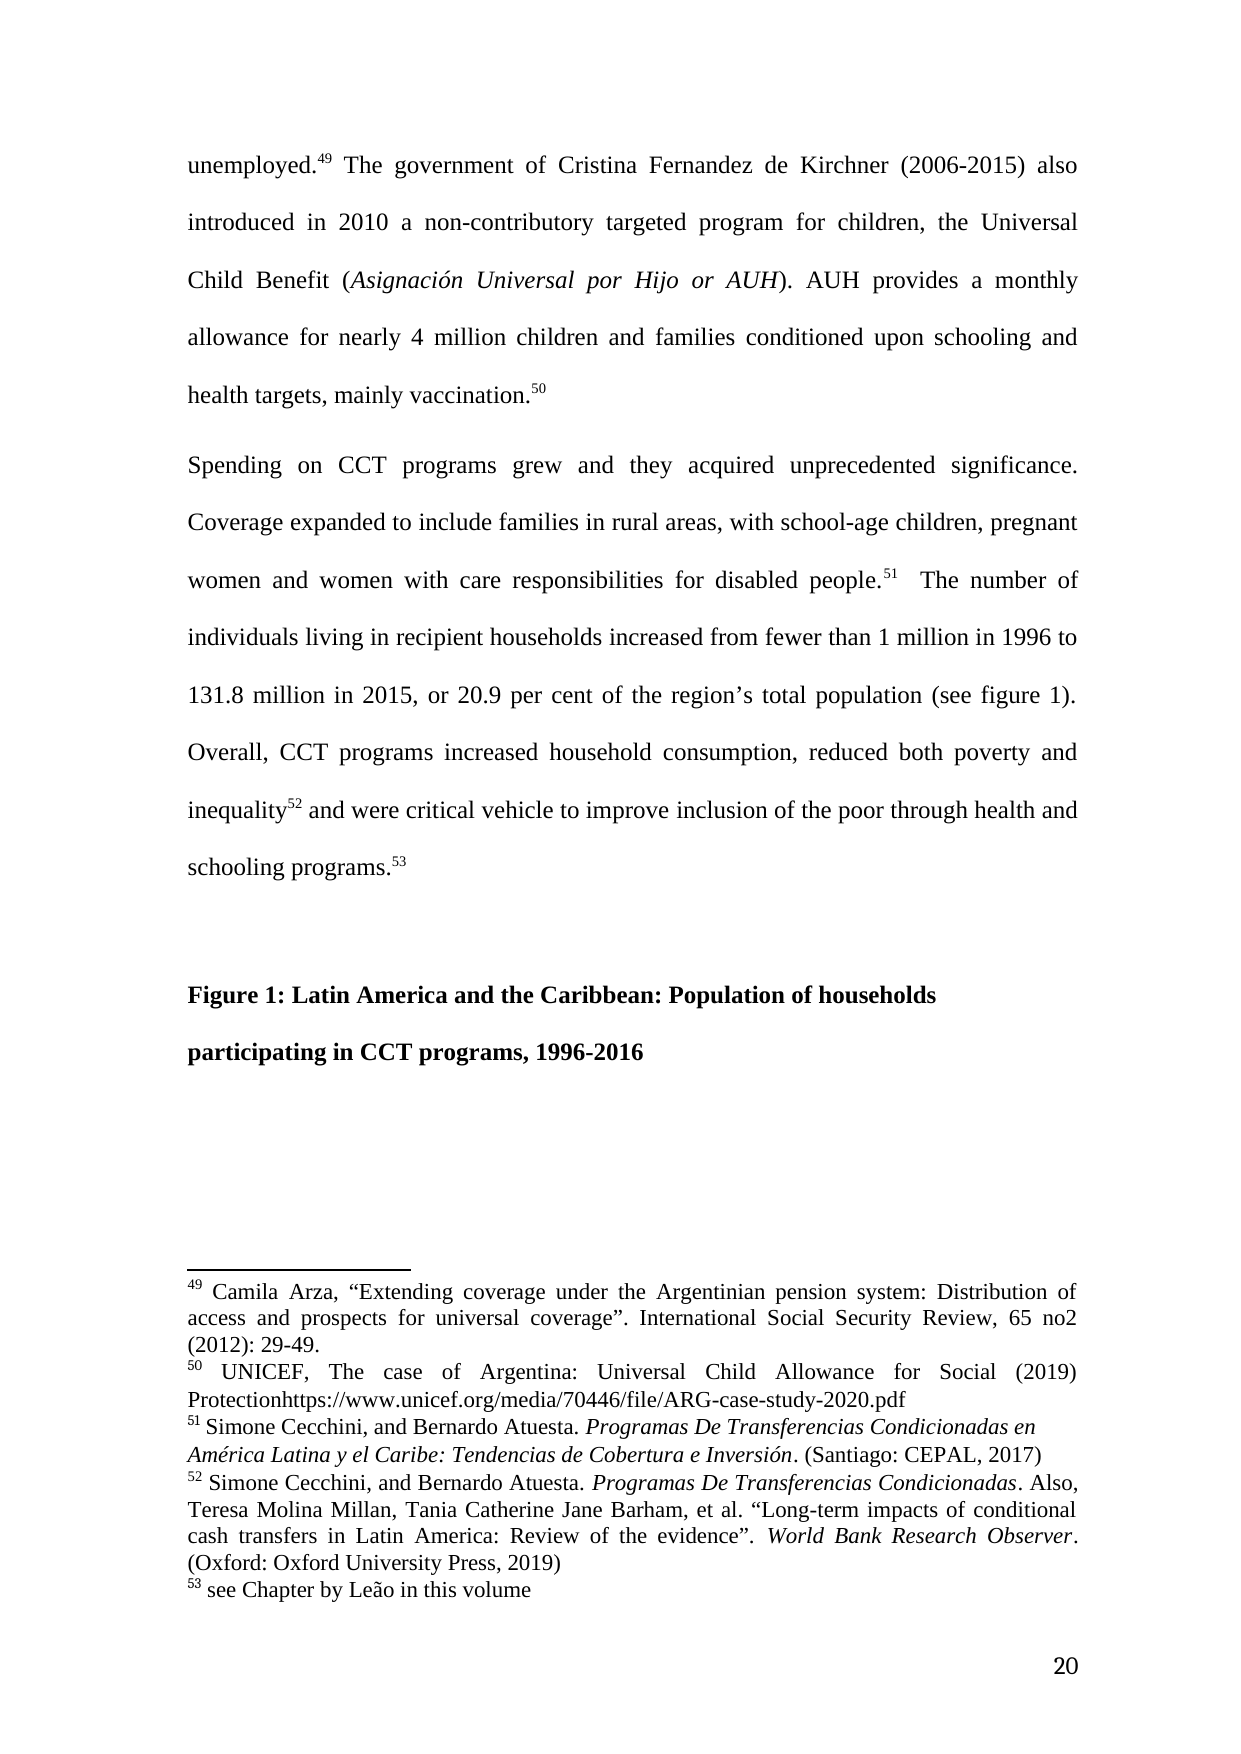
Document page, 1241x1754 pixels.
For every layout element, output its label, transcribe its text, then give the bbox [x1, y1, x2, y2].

text Spending on CCT programs grew and they acquired unprecedented significance. Coverage expanded to include families in rural areas, with school-age children, pregnant women and women with care responsibilities for disabled people. The number of individuals living in recipient households increased from fewer than 1 million in 1996 to 131.8 million in 2015, or 20.9 per cent of the region’s total population (see figure 1). Overall, CCT programs increased household consumption, reduced both poverty and inequality and were critical vehicle to improve inclusion of the poor through health and schooling programs. [187, 450, 1078, 881]
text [187, 150, 1078, 409]
text Figure 1: Latin America and the Caribbean: Population of households participating in CCT programs, 1996-2016 [187, 980, 1078, 1066]
